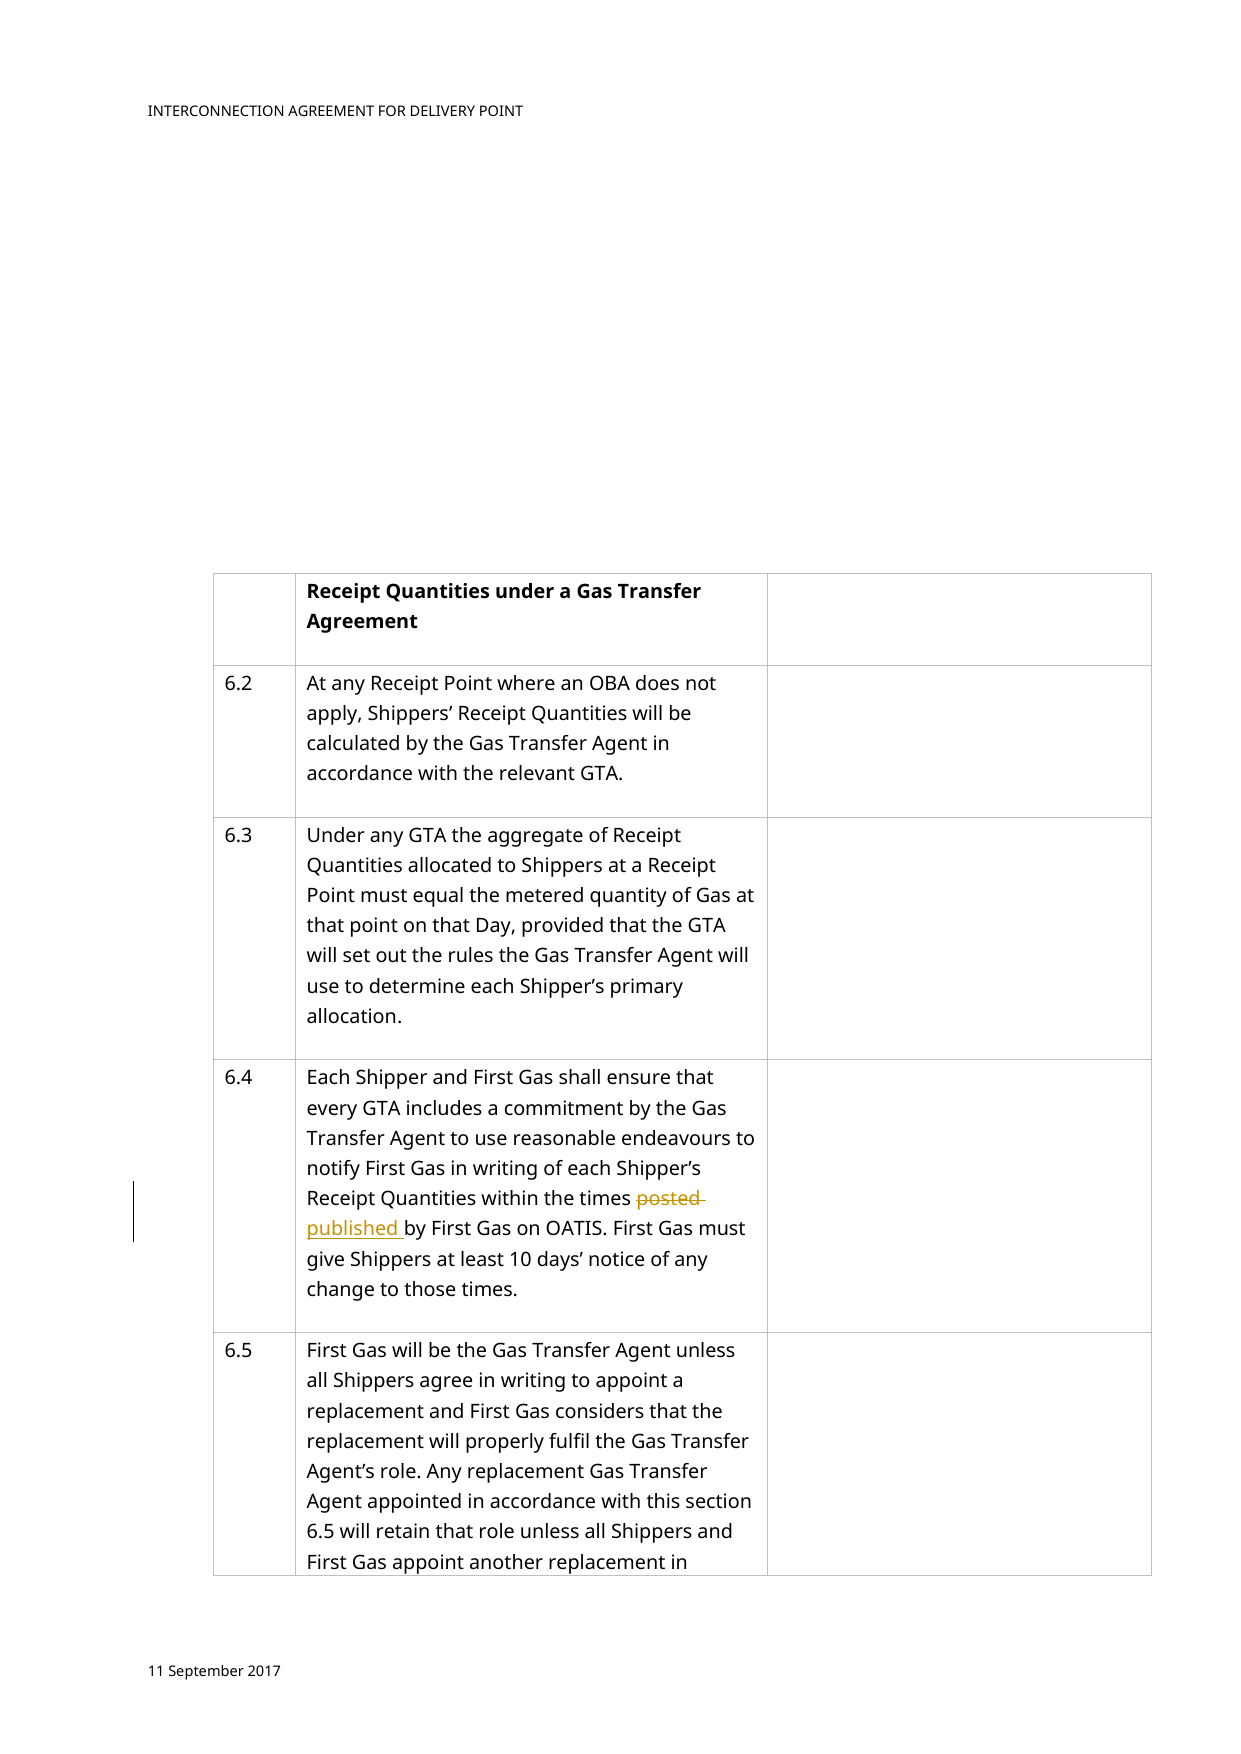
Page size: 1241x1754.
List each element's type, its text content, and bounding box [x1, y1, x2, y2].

table_cell [214, 574, 295, 664]
table_cell [768, 574, 1151, 664]
table_cell [768, 1060, 1151, 1332]
table_cell Receipt Quantities under a Gas Transfer Agreement [296, 574, 767, 664]
table_cell [768, 818, 1151, 1059]
table_cell 6.2 [214, 666, 295, 817]
table_cell 6.5 [214, 1333, 295, 1575]
table_cell [768, 666, 1151, 817]
table_cell Under any GTA the aggregate of Receipt Quantities allocated to Shippers at a Receipt Point must equal the metered quantity of Gas at that point on that Day, provided that the GTA will set out the rules the Gas Transfer Agent will use to determine each Shipper’s primary allocation. [296, 818, 767, 1059]
table_cell [768, 1333, 1151, 1575]
table_cell 6.4 [214, 1060, 295, 1332]
table_cell At any Receipt Point where an OBA does not apply, Shippers’ Receipt Quantities will be calculated by the Gas Transfer Agent in accordance with the relevant GTA. [296, 666, 767, 817]
table_cell First Gas will be the Gas Transfer Agent unless all Shippers agree in writing to appoint a replacement and First Gas considers that the replacement will properly fulfil the Gas Transfer Agent’s role. Any replacement Gas Transfer Agent appointed in accordance with this section 6.5 will retain that role unless all Shippers and First Gas appoint another replacement in accordance with this section 6.5. Any Shipper using a Receipt Point must agree to the Gas Transfer Agent at that Receipt Point. [296, 1333, 767, 1575]
table_cell Each Shipper and First Gas shall ensure that every GTA includes a commitment by the Gas Transfer Agent to use reasonable endeavours to notify First Gas in writing of each Shipper’s Receipt Quantities within the times by First Gas on OATIS. First Gas must give Shippers at least 10 days’ notice of any change to those times. [296, 1060, 767, 1332]
table_cell 6.3 [214, 818, 295, 1059]
